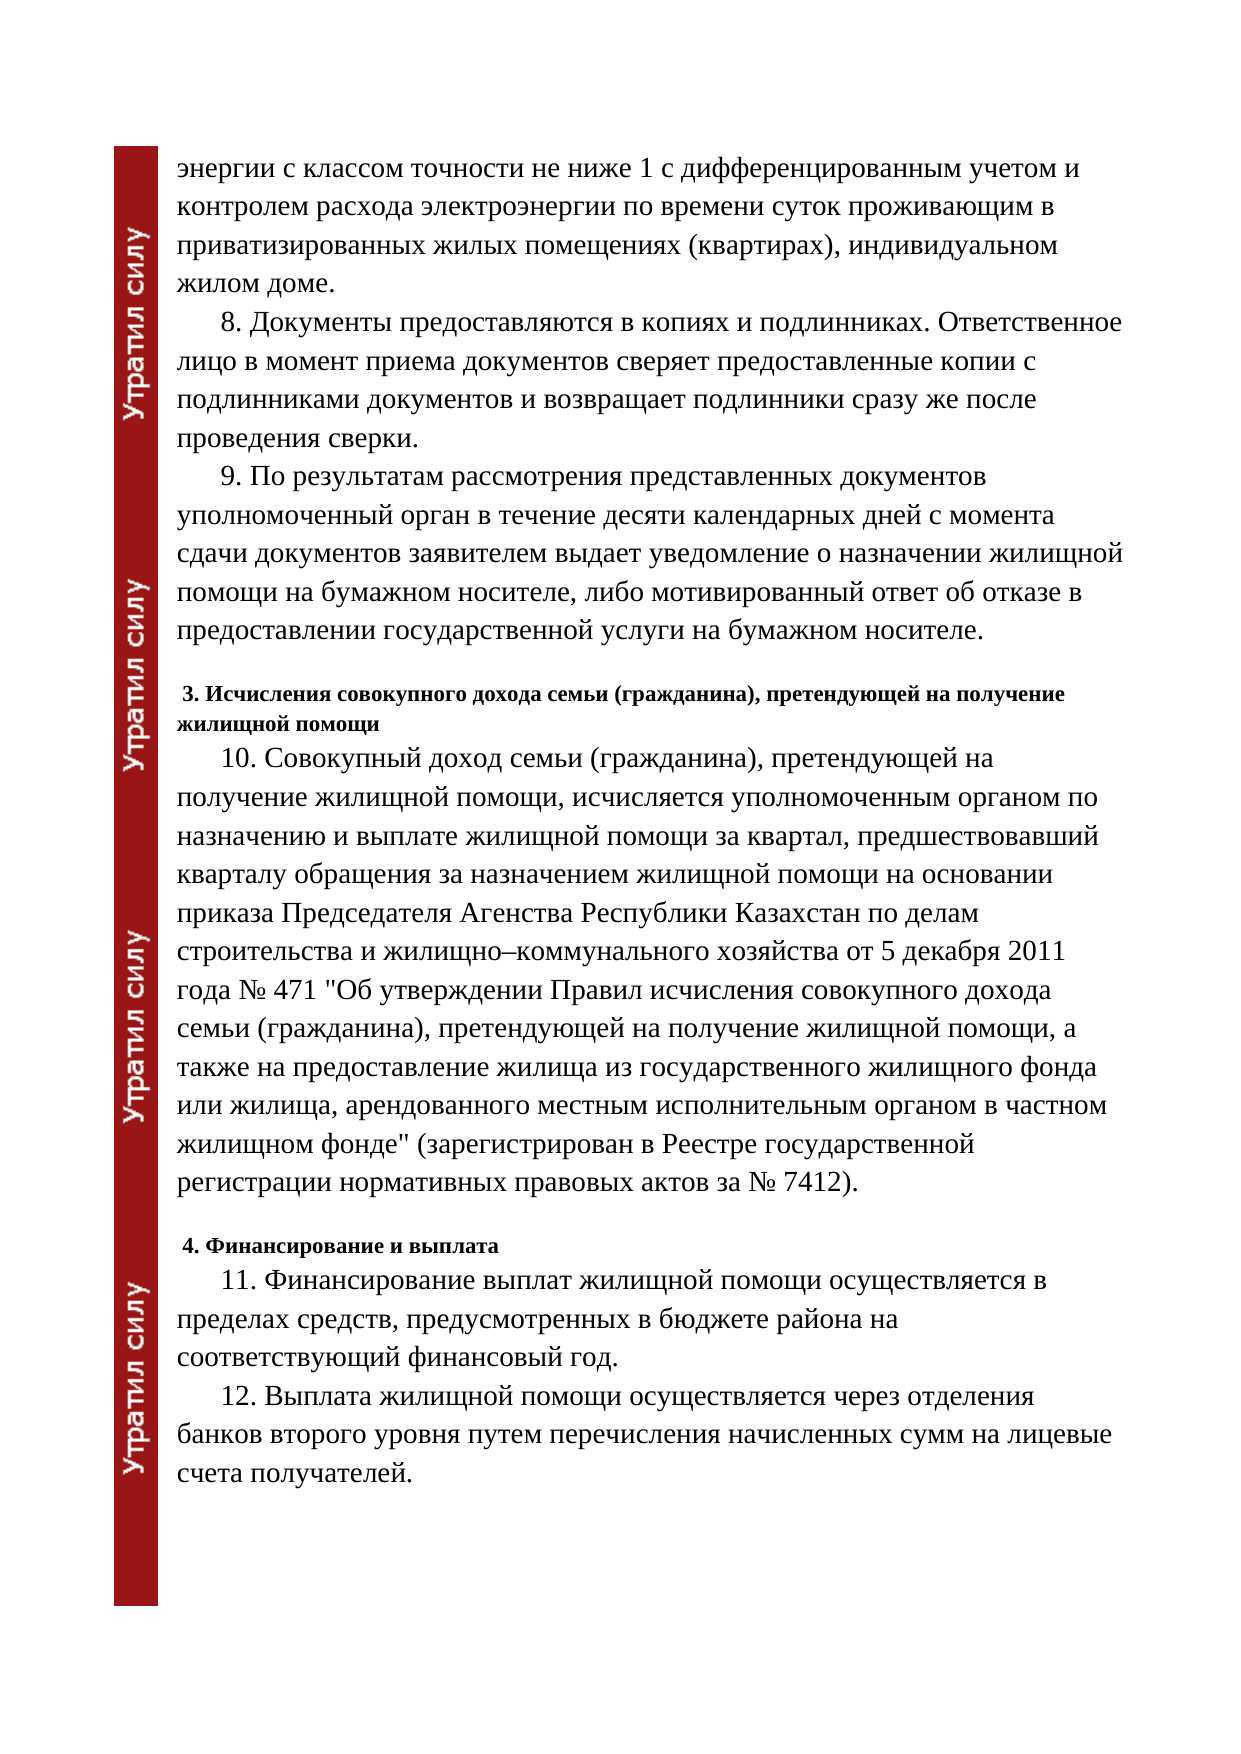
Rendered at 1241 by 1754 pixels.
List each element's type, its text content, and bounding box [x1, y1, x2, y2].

picture [114, 1228, 158, 1232]
picture [114, 737, 158, 741]
picture [114, 676, 158, 680]
text 10. Совокупный доход семьи (гражданина), претендующей на получение жилищной помощи, исчисляется уполномоченным органом по назначению и выплате жилищной помощи за квартал, предшествовавший кварталу обращения за назначением жилищной помощи на основании приказа Председателя Агенства Республики Казахстан по делам строительства и жилищно–коммунального хозяйства от 5 декабря 2011 года № 471 "Об утверждении Правил исчисления совокупного дохода семьи (гражданина), претендующей на получение жилищной помощи, а также на предоставление жилища из государственного жилищного фонда или жилища, арендованного местным исполнительным органом в частном жилищном фонде" (зарегистрирован в Реестре государственной регистрации нормативных правовых актов за № 7412). [112, 741, 1128, 1228]
text 3. Исчисления совокупного дохода семьи (гражданина), претендующей на получение жилищной помощи [112, 680, 1128, 737]
picture [114, 146, 158, 150]
picture [114, 1519, 158, 1606]
text 4. Финансирование и выплата [112, 1232, 1128, 1258]
text 11. Финансирование выплат жилищной помощи осуществляется в пределах средств, предусмотренных в бюджете района на соответствующий финансовый год. 12. Выплата жилищной помощи осуществляется через отделения банков второго уровня путем перечисления начисленных сумм на лицевые счета получателей. [112, 1262, 1128, 1519]
picture [114, 1258, 158, 1262]
